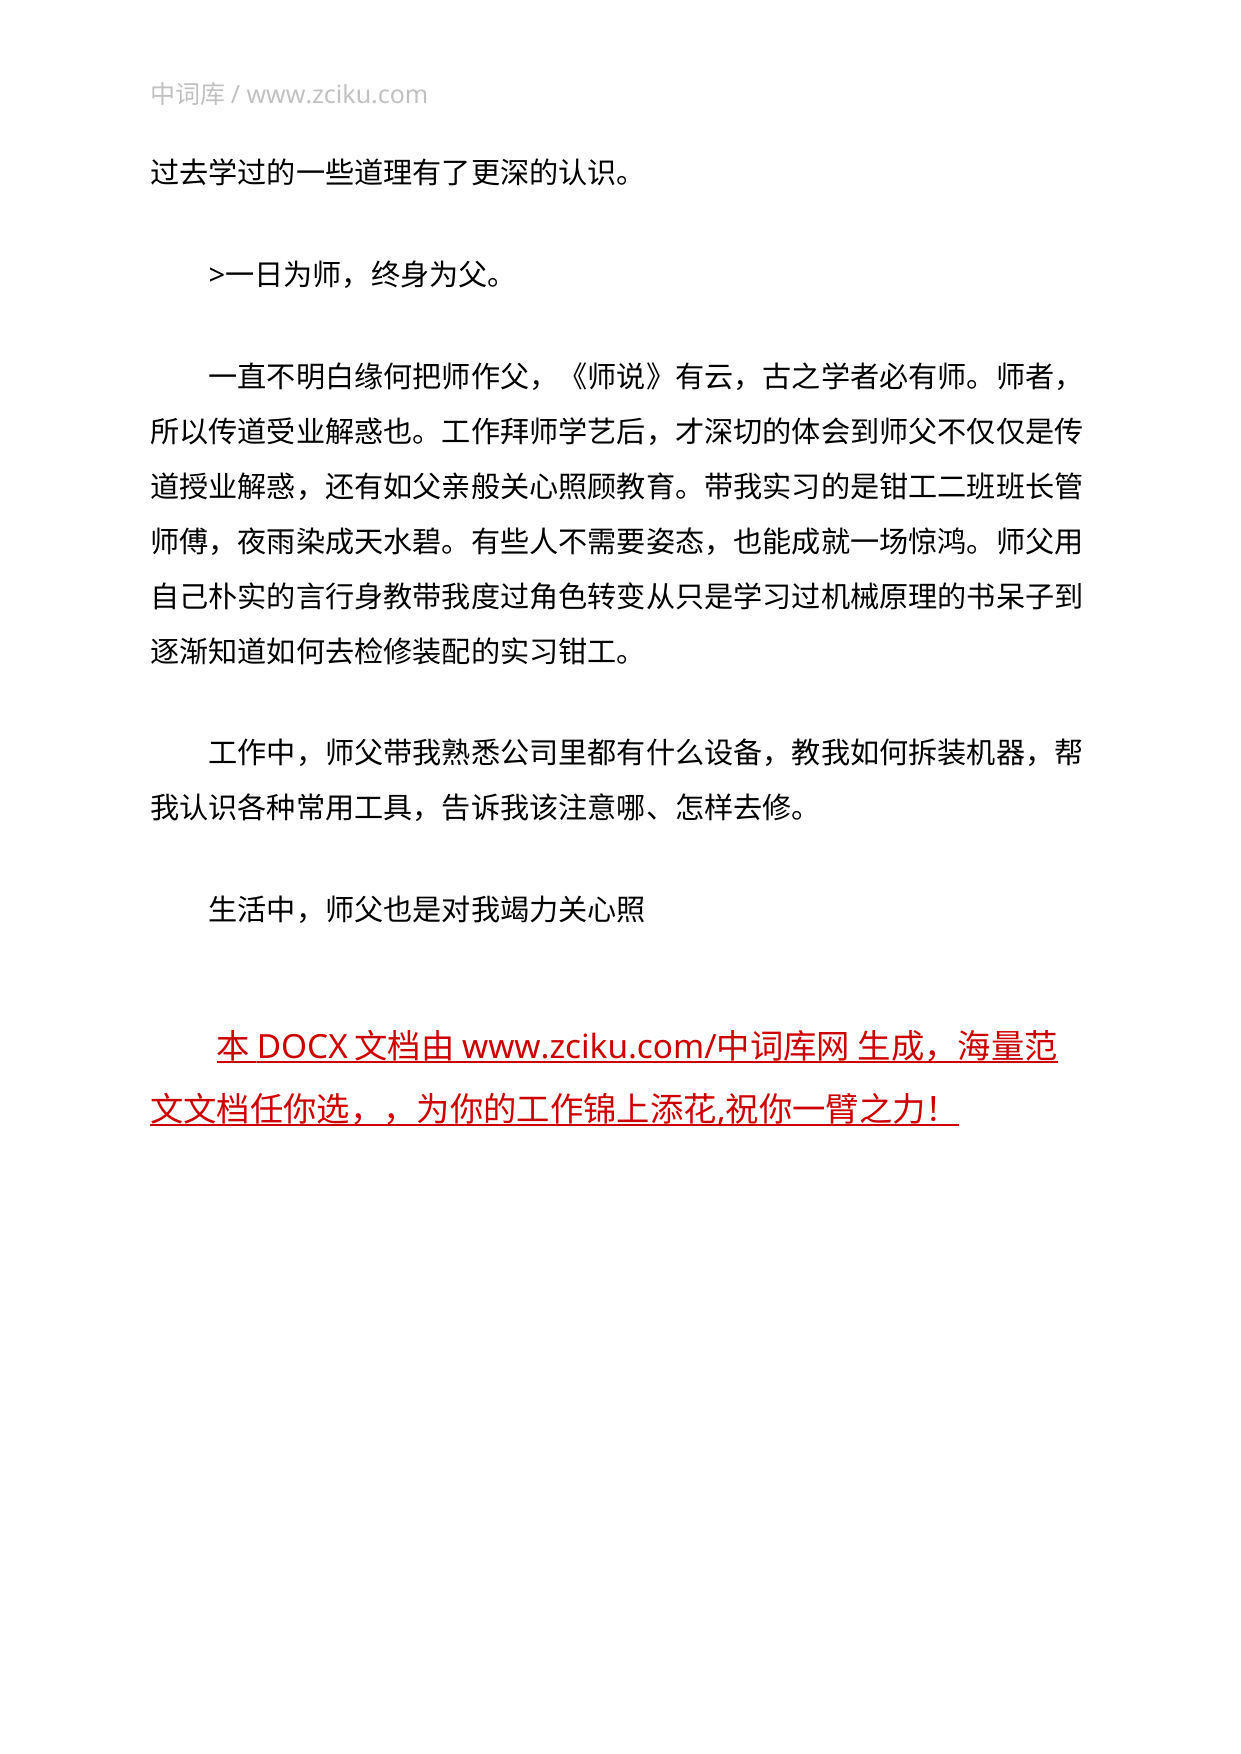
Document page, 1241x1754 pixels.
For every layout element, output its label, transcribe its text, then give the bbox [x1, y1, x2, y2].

text >一日为师，终身为父。 [150, 252, 1090, 294]
text 本DOCX文档由 www.zciku.com/中词库网 生成，海量范文文档任你选，，为你的工作锦上添花,祝你一臂之力！ [150, 1020, 1090, 1131]
text 一直不明白缘何把师作父，《师说》有云，古之学者必有师。师者，所以传道受业解惑也。工作拜师学艺后，才深切的体会到师父不仅仅是传道授业解惑，还有如父亲般关心照顾教育。带我实习的是钳工二班班长管师傅，夜雨染成天水碧。有些人不需要姿态，也能成就一场惊鸿。师父用自己朴实的言行身教带我度过角色转变从只是学习过机械原理的书呆子到逐渐知道如何去检修装配的实习钳工。 [150, 354, 1090, 671]
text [150, 150, 1090, 192]
text 工作中，师父带我熟悉公司里都有什么设备，教我如何拆装机器，帮我认识各种常用工具，告诉我该注意哪、怎样去修。 [150, 730, 1090, 827]
text 生活中，师父也是对我竭力关心照 [150, 887, 1090, 929]
